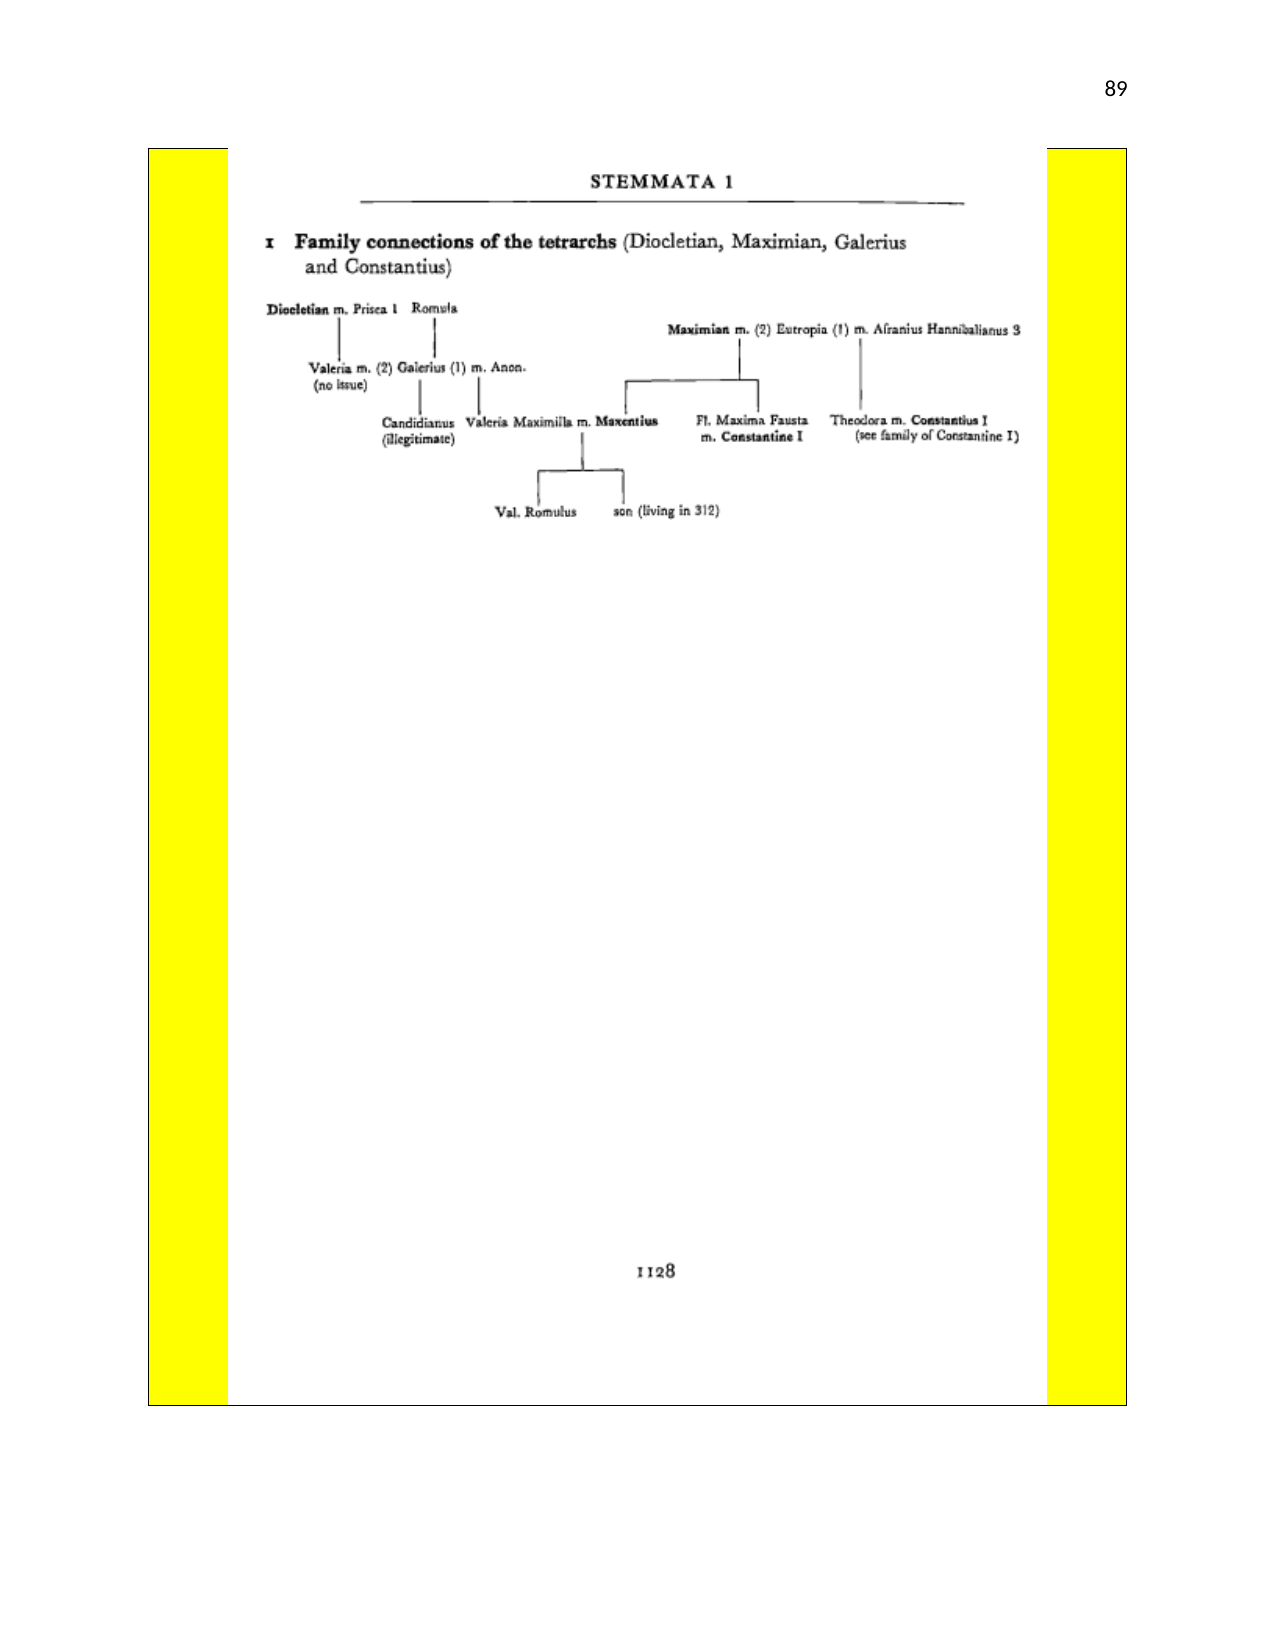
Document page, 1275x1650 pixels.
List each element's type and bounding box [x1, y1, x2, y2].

picture [228, 148, 1047, 1405]
table_cell [1047, 149, 1126, 1405]
table_cell [149, 149, 228, 1405]
